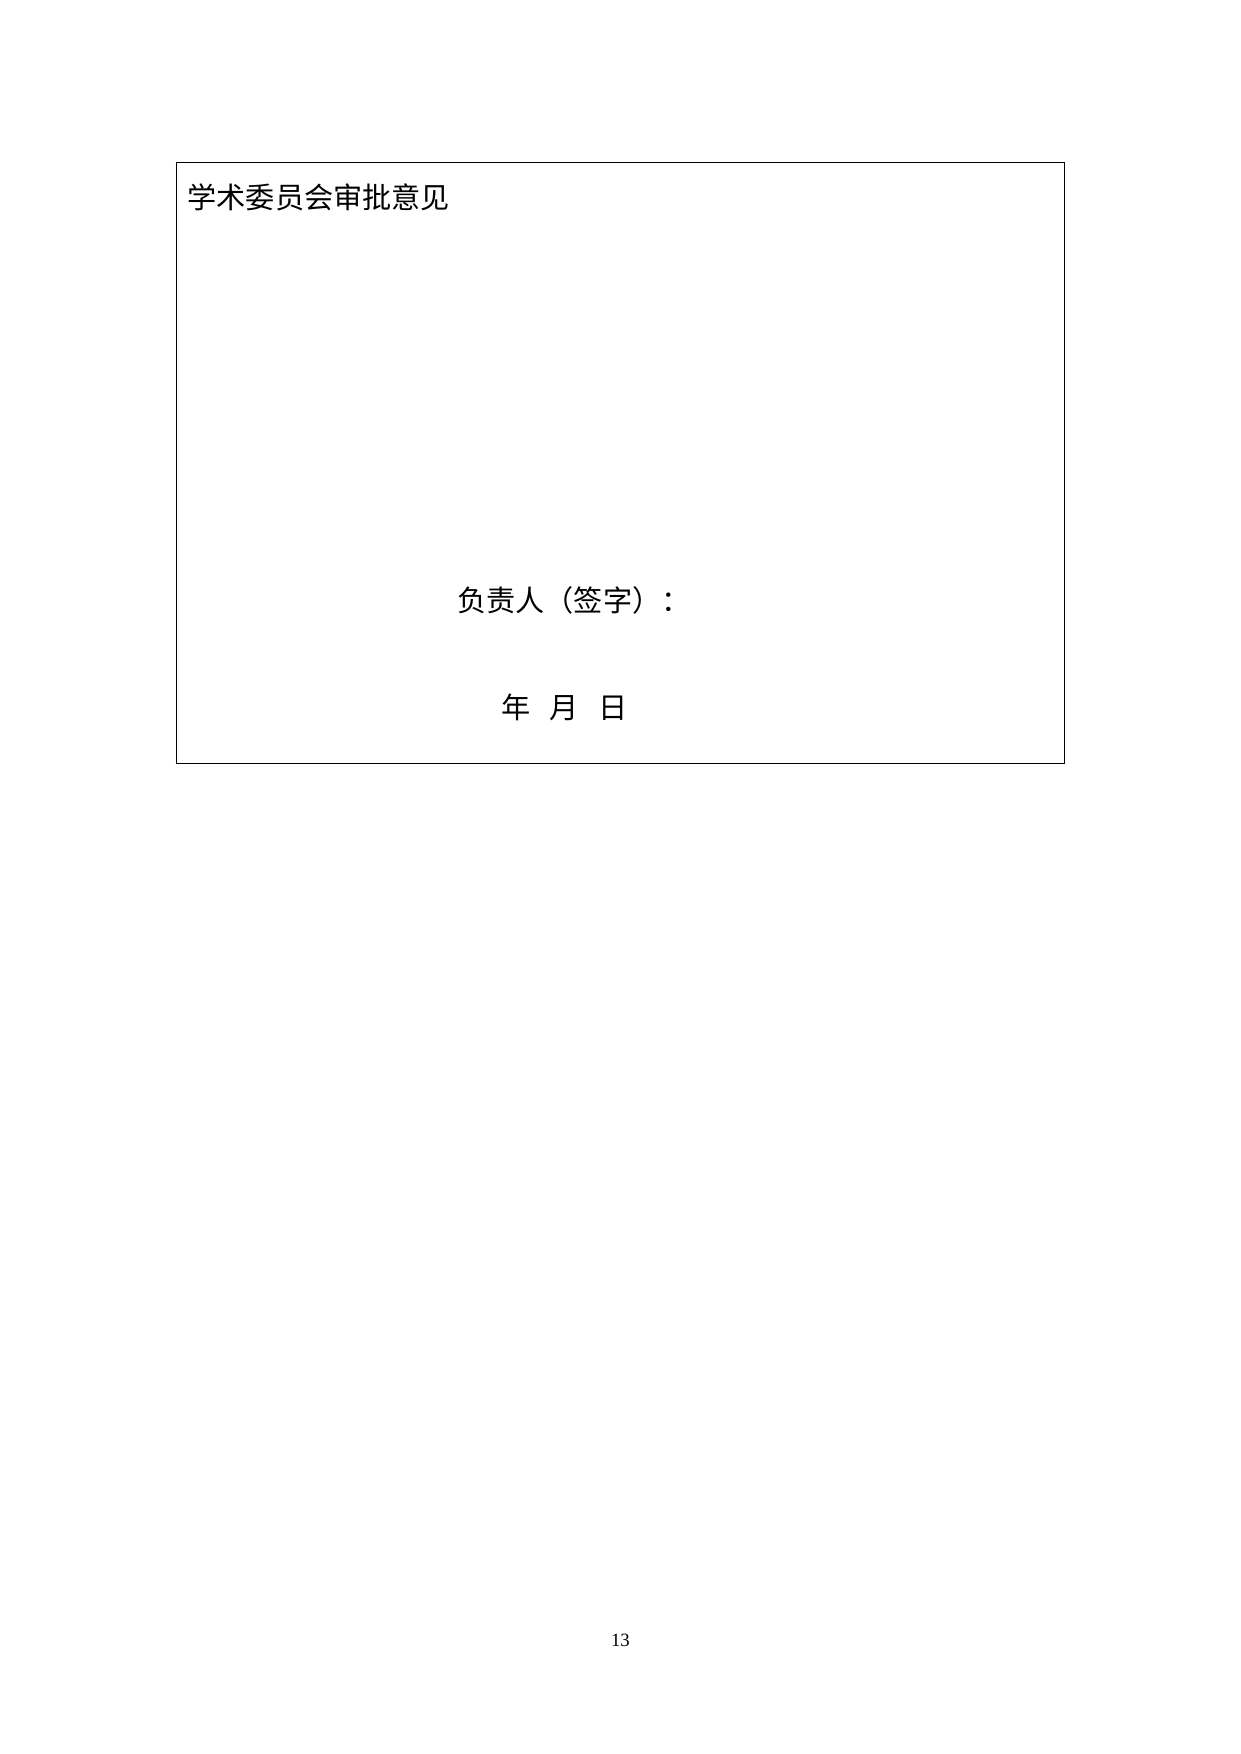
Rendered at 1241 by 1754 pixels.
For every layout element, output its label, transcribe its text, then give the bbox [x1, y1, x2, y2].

table_cell 学术委员会审批意见 负责人（签字）： 年 月 日 [177, 163, 1064, 763]
